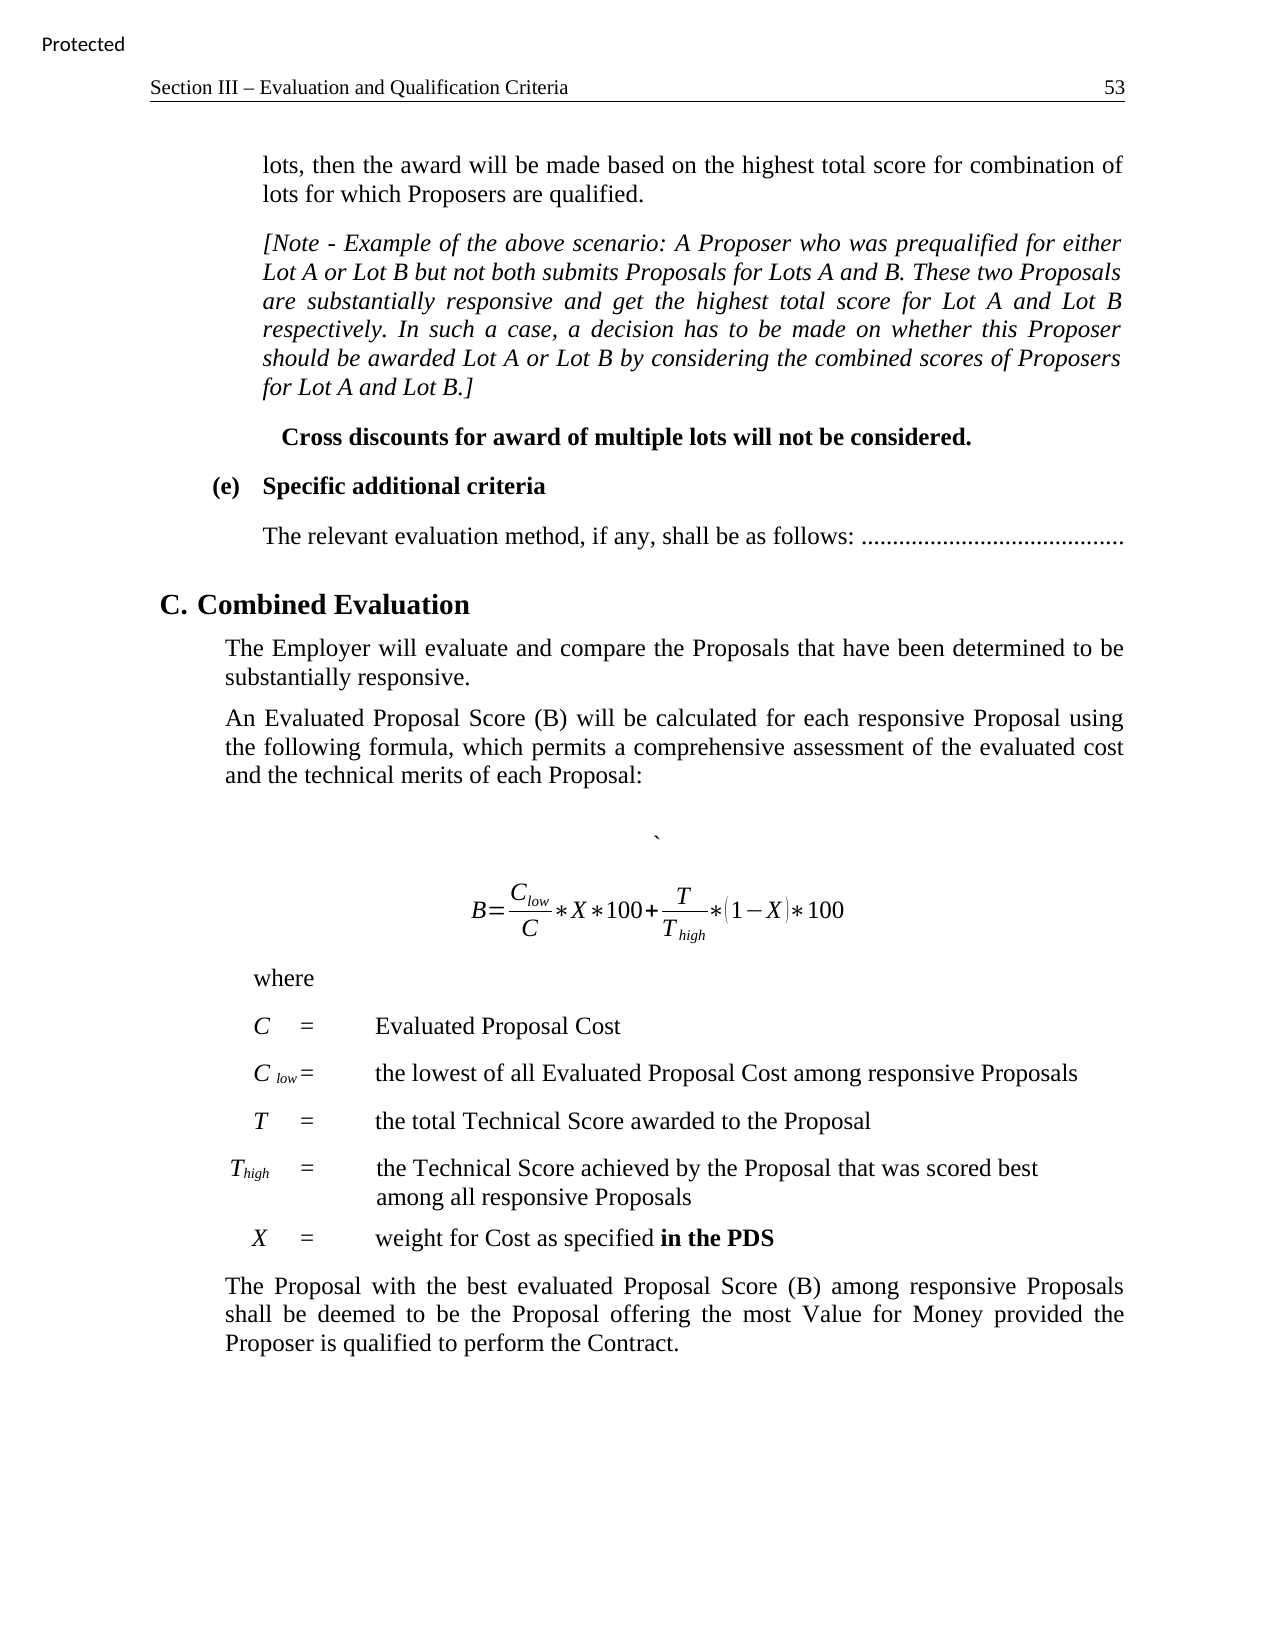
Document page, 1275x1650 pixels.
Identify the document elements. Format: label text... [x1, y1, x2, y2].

text [Note - Example of the above scenario: A Proposer who was prequalified for either Lot A or Lot B but not both submits Proposals for Lots A and B. These two Proposals are substantially responsive and get the highest total score for Lot A and Lot B respectively. In such a case, a decision has to be made on whether this Proposer should be awarded Lot A or Lot B by considering the combined scores of Proposers for Lot A and Lot B.] [262, 228, 1125, 401]
list where [253, 963, 1107, 992]
text Cross discounts for award of multiple lots will not be considered. [281, 422, 1125, 450]
subtitle Specific additional criteria [212, 471, 1125, 500]
text The relevant evaluation method, if any, shall be as follows: [262, 521, 1126, 549]
list ` [206, 831, 1107, 859]
list C low = the lowest of all Evaluated Proposal Cost among responsive Proposals [253, 1058, 1107, 1087]
text An Evaluated Proposal Score (B) will be calculated for each responsive Proposal using the following formula, which permits a comprehensive assessment of the evaluated cost and the technical merits of each Proposal: [225, 703, 1125, 789]
text The Proposal with the best evaluated Proposal Score (B) among responsive Proposals shall be deemed to be the Proposal offering the most Value for Money provided the Proposer is qualified to perform the Contract. [225, 1271, 1125, 1357]
list X = weight for Cost as specified in the PDS [252, 1223, 1107, 1252]
text The Employer will evaluate and compare the Proposals that have been determined to be substantially responsive. [225, 633, 1125, 691]
list C = Evaluated Proposal Cost [253, 1011, 1107, 1039]
list Combined Evaluation [159, 587, 1125, 621]
list Thigh = the Technical Score achieved by the Proposal that was scored best among all responsive Proposals [229, 1153, 1107, 1211]
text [262, 150, 1125, 207]
list T = the total Technical Score awarded to the Proposal [253, 1106, 1107, 1134]
